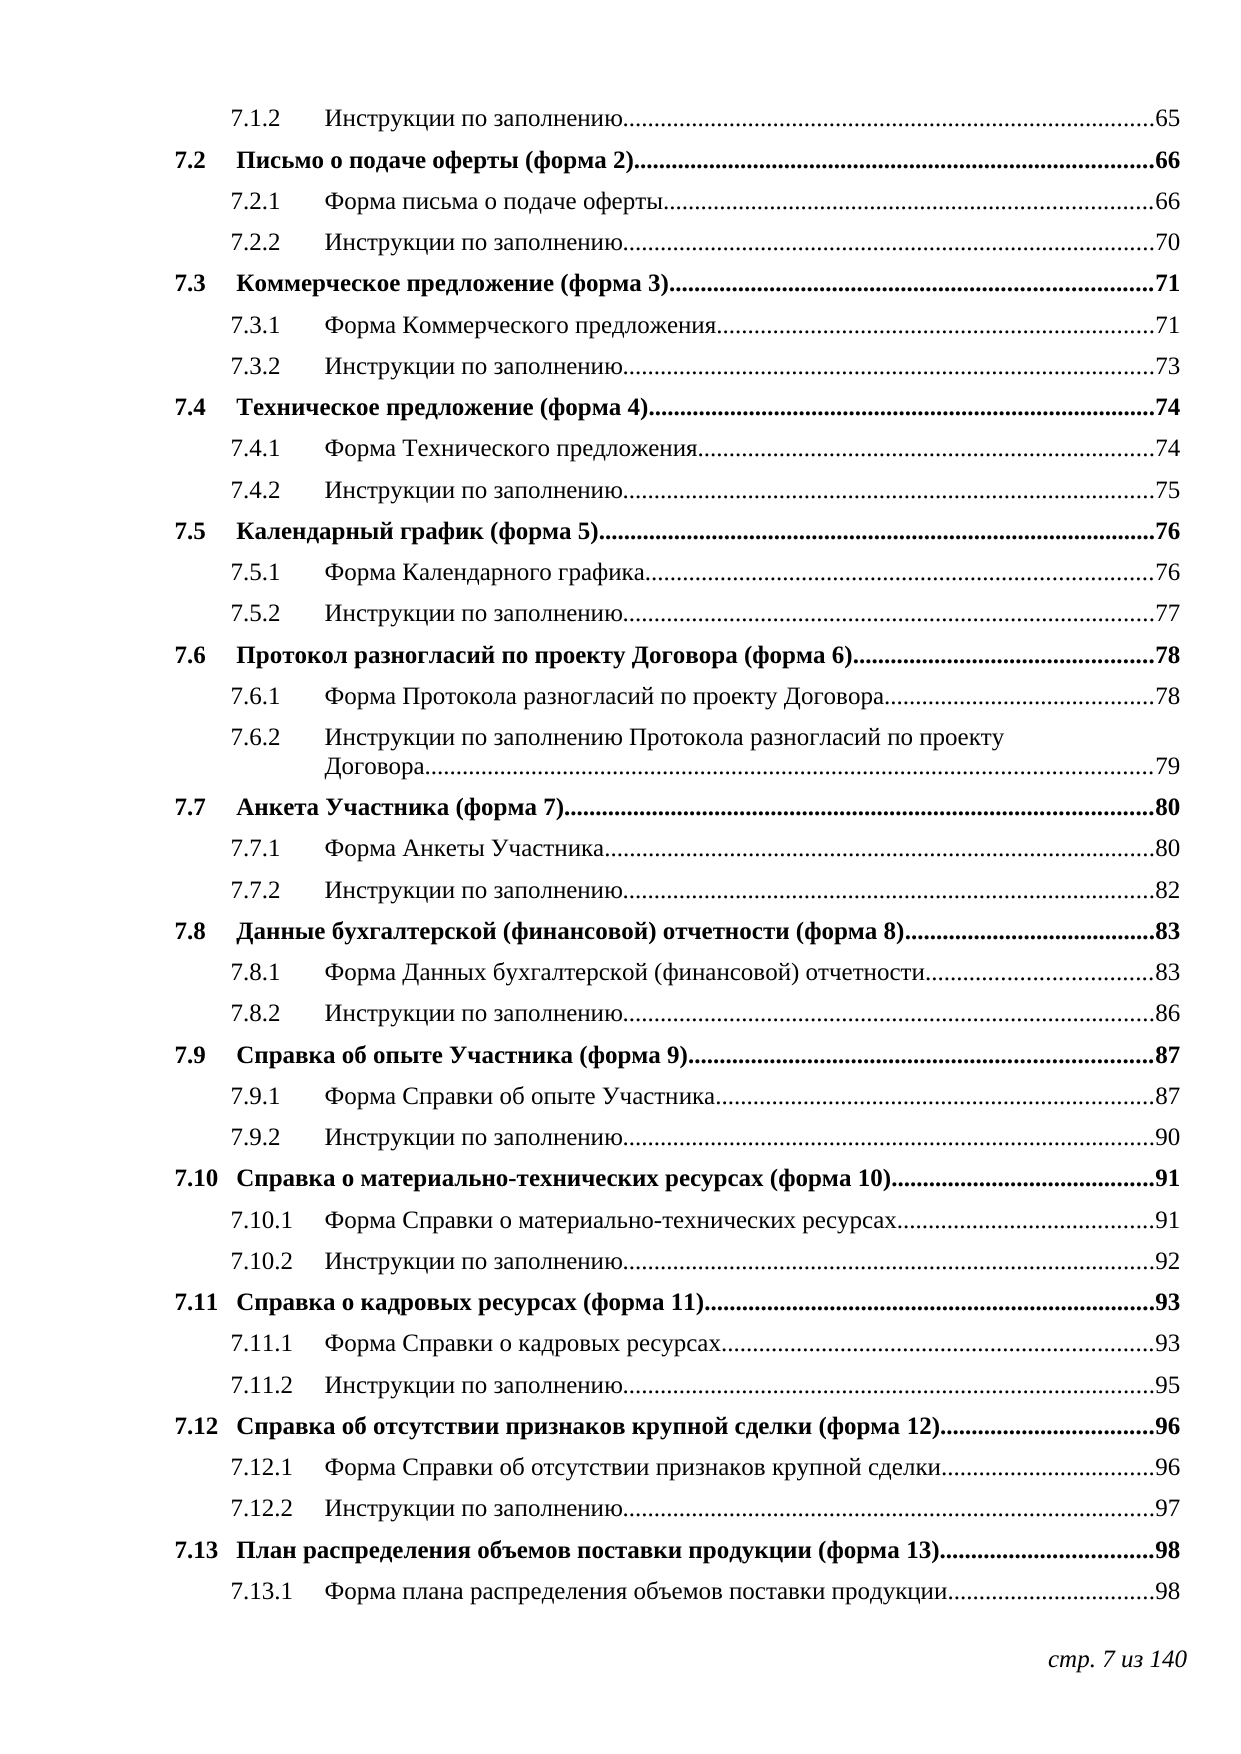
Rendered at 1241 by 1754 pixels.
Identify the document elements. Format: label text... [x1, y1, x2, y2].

text 7.12.2 Инструкции по заполнению 97 [230, 1493, 1063, 1522]
text 7.9 Справка об опыте Участника (форма 9) 87 [174, 1040, 1093, 1068]
text 7.6.1 Форма Протокола разногласий по проекту Договора 78 [230, 681, 1063, 710]
text 7.10.2 Инструкции по заполнению 92 [230, 1246, 1063, 1275]
text 7.7.2 Инструкции по заполнению 82 [230, 875, 1063, 903]
text 7.13.1 Форма плана распределения объемов поставки продукции 98 [230, 1576, 1063, 1605]
text 7.9.2 Инструкции по заполнению 90 [230, 1122, 1063, 1151]
text 7.1.2 Инструкции по заполнению 65 [230, 103, 1063, 132]
text 7.3 Коммерческое предложение (форма 3) 71 [174, 268, 1093, 297]
text 7.11.2 Инструкции по заполнению 95 [230, 1370, 1063, 1398]
text 7.4 Техническое предложение (форма 4) 74 [174, 392, 1093, 421]
text 7.3.2 Инструкции по заполнению 73 [230, 351, 1063, 380]
text 7.6.2 Инструкции по заполнению Протокола разногласий по проекту Договора 79 [230, 722, 1063, 780]
text 7.2.2 Инструкции по заполнению 70 [230, 227, 1063, 256]
text 7.4.2 Инструкции по заполнению 75 [230, 475, 1063, 503]
text 7.2.1 Форма письма о подаче оферты 66 [230, 186, 1063, 215]
text 7.12 Справка об отсутствии признаков крупной сделки (форма 12) 96 [174, 1411, 1093, 1440]
text 7.7.1 Форма Анкеты Участника 80 [230, 833, 1063, 862]
text 7.5 Календарный график (форма 5) 76 [174, 516, 1093, 545]
text 7.12.1 Форма Справки об отсутствии признаков крупной сделки 96 [230, 1452, 1063, 1481]
text 7.8.2 Инструкции по заполнению 86 [230, 998, 1063, 1027]
text 7.13 План распределения объемов поставки продукции (форма 13) 98 [174, 1535, 1093, 1563]
text 7.10.1 Форма Справки о материально-технических ресурсах 91 [230, 1205, 1063, 1233]
text 7.2 Письмо о подаче оферты (форма 2) 66 [174, 145, 1093, 173]
text 7.6 Протокол разногласий по проекту Договора (форма 6) 78 [174, 640, 1093, 668]
text 7.9.1 Форма Справки об опыте Участника 87 [230, 1081, 1063, 1110]
text 7.5.2 Инструкции по заполнению 77 [230, 598, 1063, 627]
text 7.10 Справка о материально-технических ресурсах (форма 10) 91 [174, 1163, 1093, 1192]
text 7.11 Справка о кадровых ресурсах (форма 11) 93 [174, 1287, 1093, 1316]
text 7.8.1 Форма Данных бухгалтерской (финансовой) отчетности 83 [230, 957, 1063, 986]
text 7.3.1 Форма Коммерческого предложения 71 [230, 310, 1063, 338]
text 7.7 Анкета Участника (форма 7) 80 [174, 792, 1093, 821]
text 7.11.1 Форма Справки о кадровых ресурсах 93 [230, 1328, 1063, 1357]
text 7.4.1 Форма Технического предложения 74 [230, 433, 1063, 462]
text 7.5.1 Форма Календарного графика 76 [230, 557, 1063, 586]
text 7.8 Данные бухгалтерской (финансовой) отчетности (форма 8) 83 [174, 916, 1093, 945]
